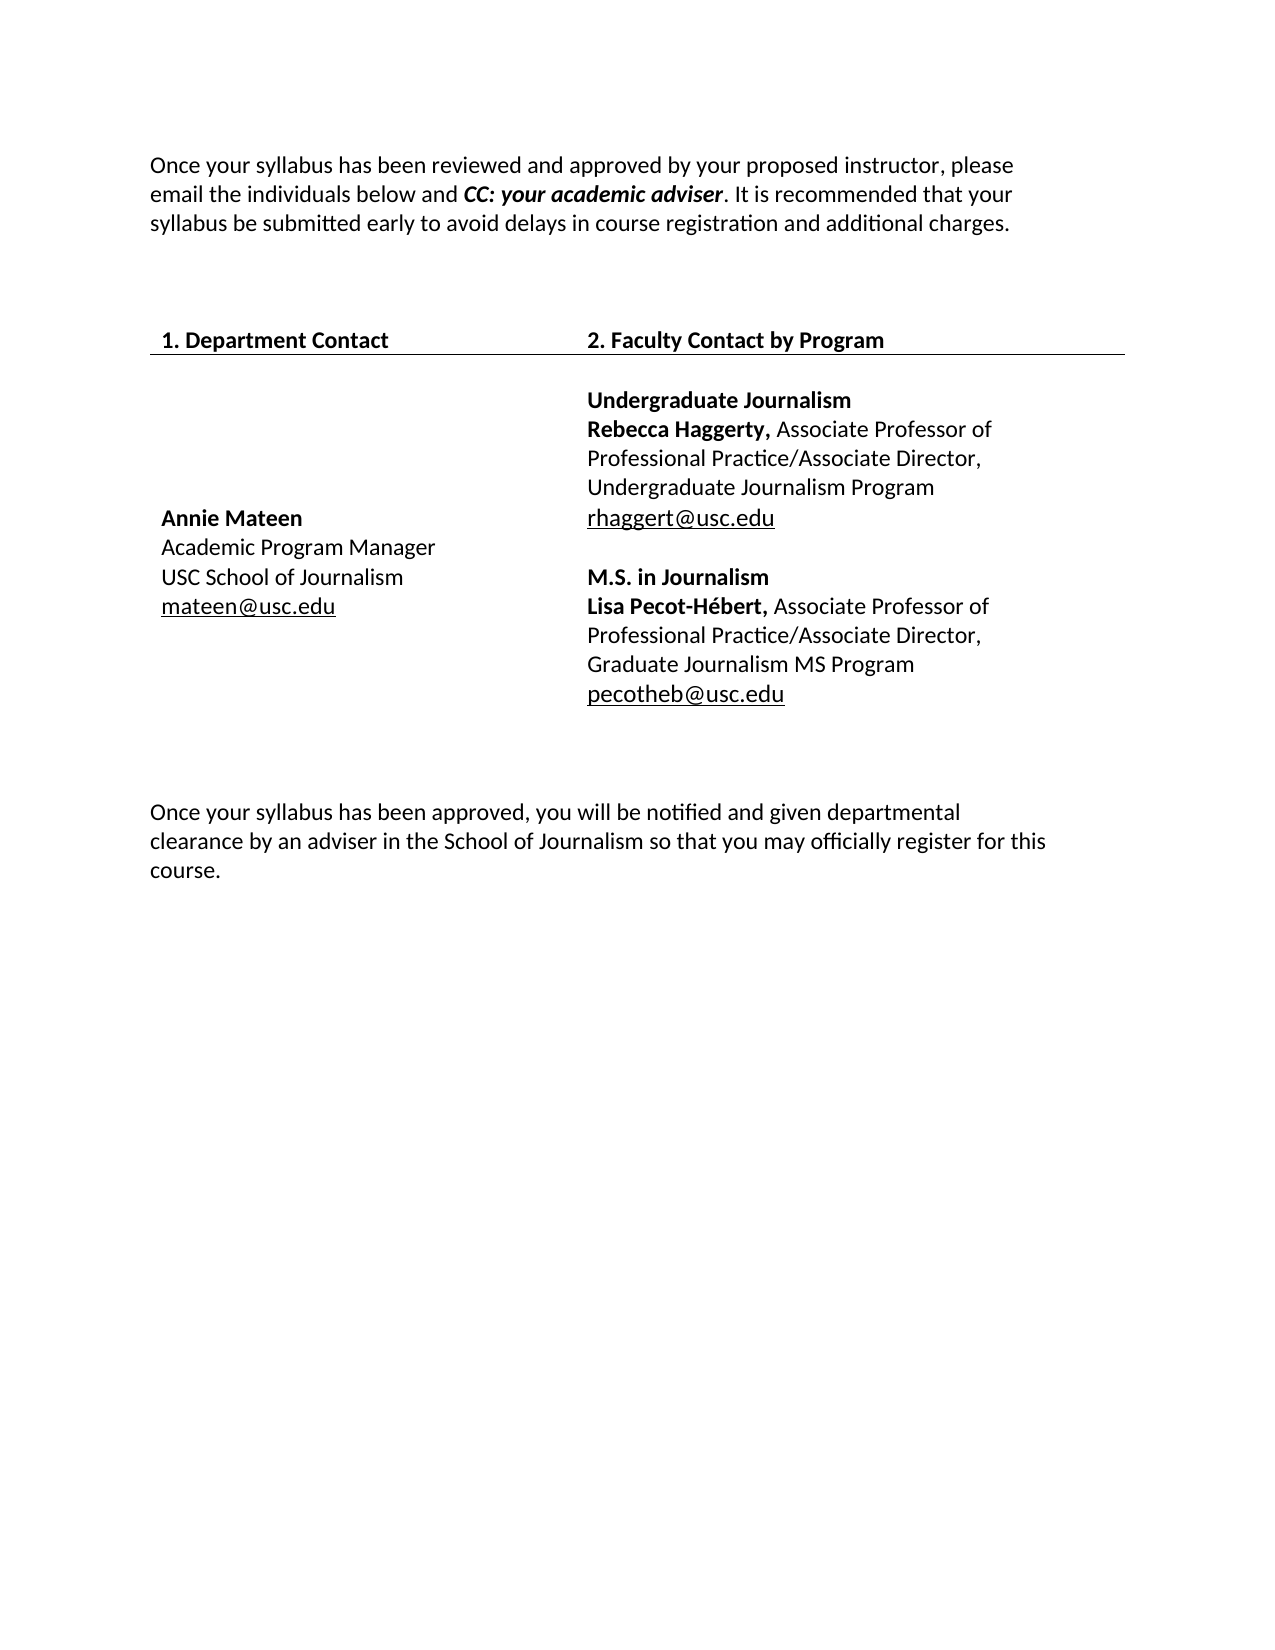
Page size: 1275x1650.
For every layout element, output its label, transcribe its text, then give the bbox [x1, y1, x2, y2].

table_cell Annie Mateen Academic Program Manager USC School of Journalism mateen@usc.edu [150, 355, 576, 768]
table_cell Undergraduate Journalism Rebecca Haggerty, Associate Professor of Professional Practice/Associate Director, Undergraduate Journalism Program rhaggert@usc.edu M.S. in Journalism Lisa Pecot-Hébert, Associate Professor of Professional Practice/Associate Director, Graduate Journalism MS Program pecotheb@usc.edu [576, 355, 1125, 768]
text Once your syllabus has been reviewed and approved by your proposed instructor, please email the individuals below and CC: your academic adviser. It is recommended that your syllabus be submitted early to avoid delays in course registration and additional charges. [150, 150, 1051, 238]
table_header 2. Faculty Contact by Program [576, 325, 1125, 354]
text Once your syllabus has been approved, you will be notified and given departmental clearance by an adviser in the School of Journalism so that you may officially register for this course. [150, 797, 1051, 885]
table_header 1. Department Contact [150, 325, 576, 354]
